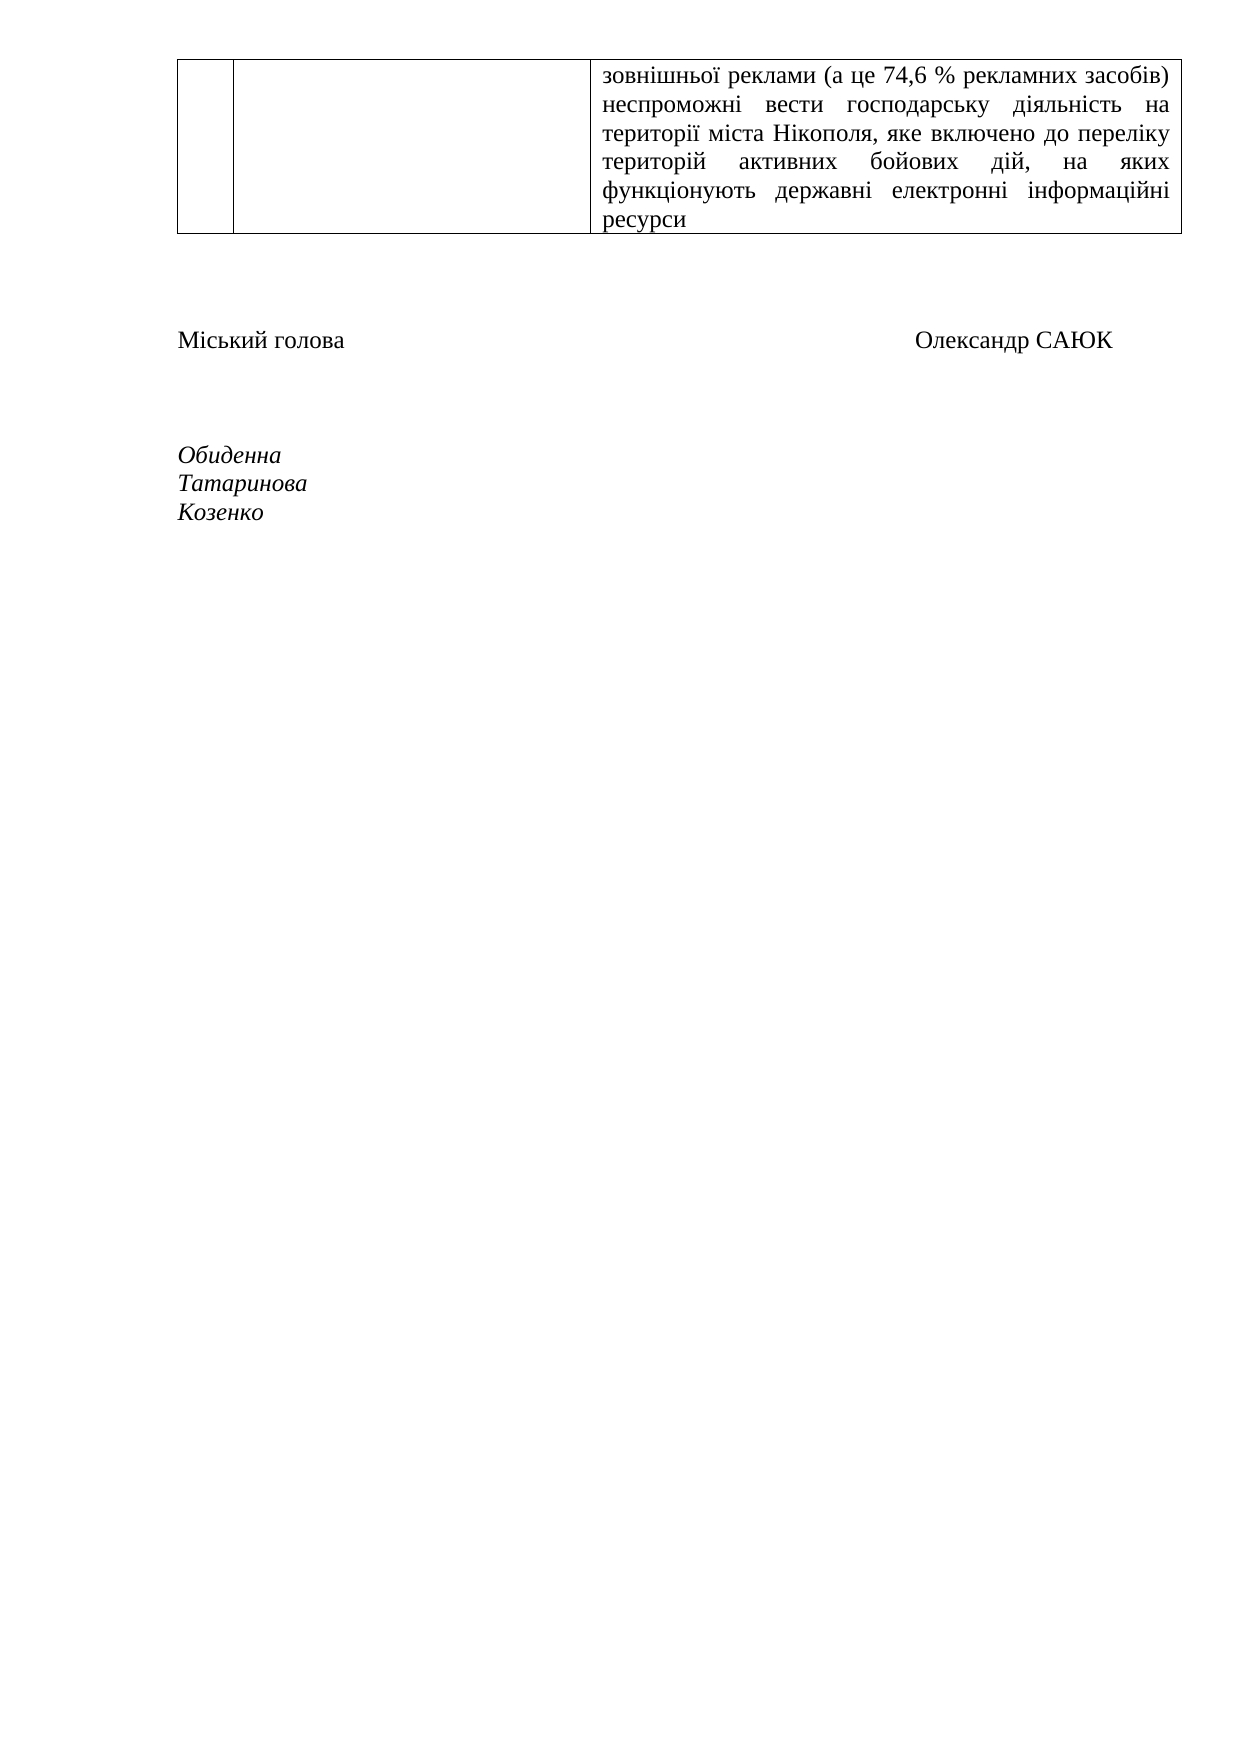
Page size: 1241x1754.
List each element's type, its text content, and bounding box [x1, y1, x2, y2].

text Татаринова [177, 468, 1181, 497]
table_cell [591, 60, 1181, 233]
text Міський голова Олександр САЮК [177, 325, 1181, 353]
text Обиденна [177, 440, 1181, 468]
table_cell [234, 60, 590, 233]
table_cell 9 [178, 60, 233, 233]
text Козенко [177, 497, 1181, 526]
